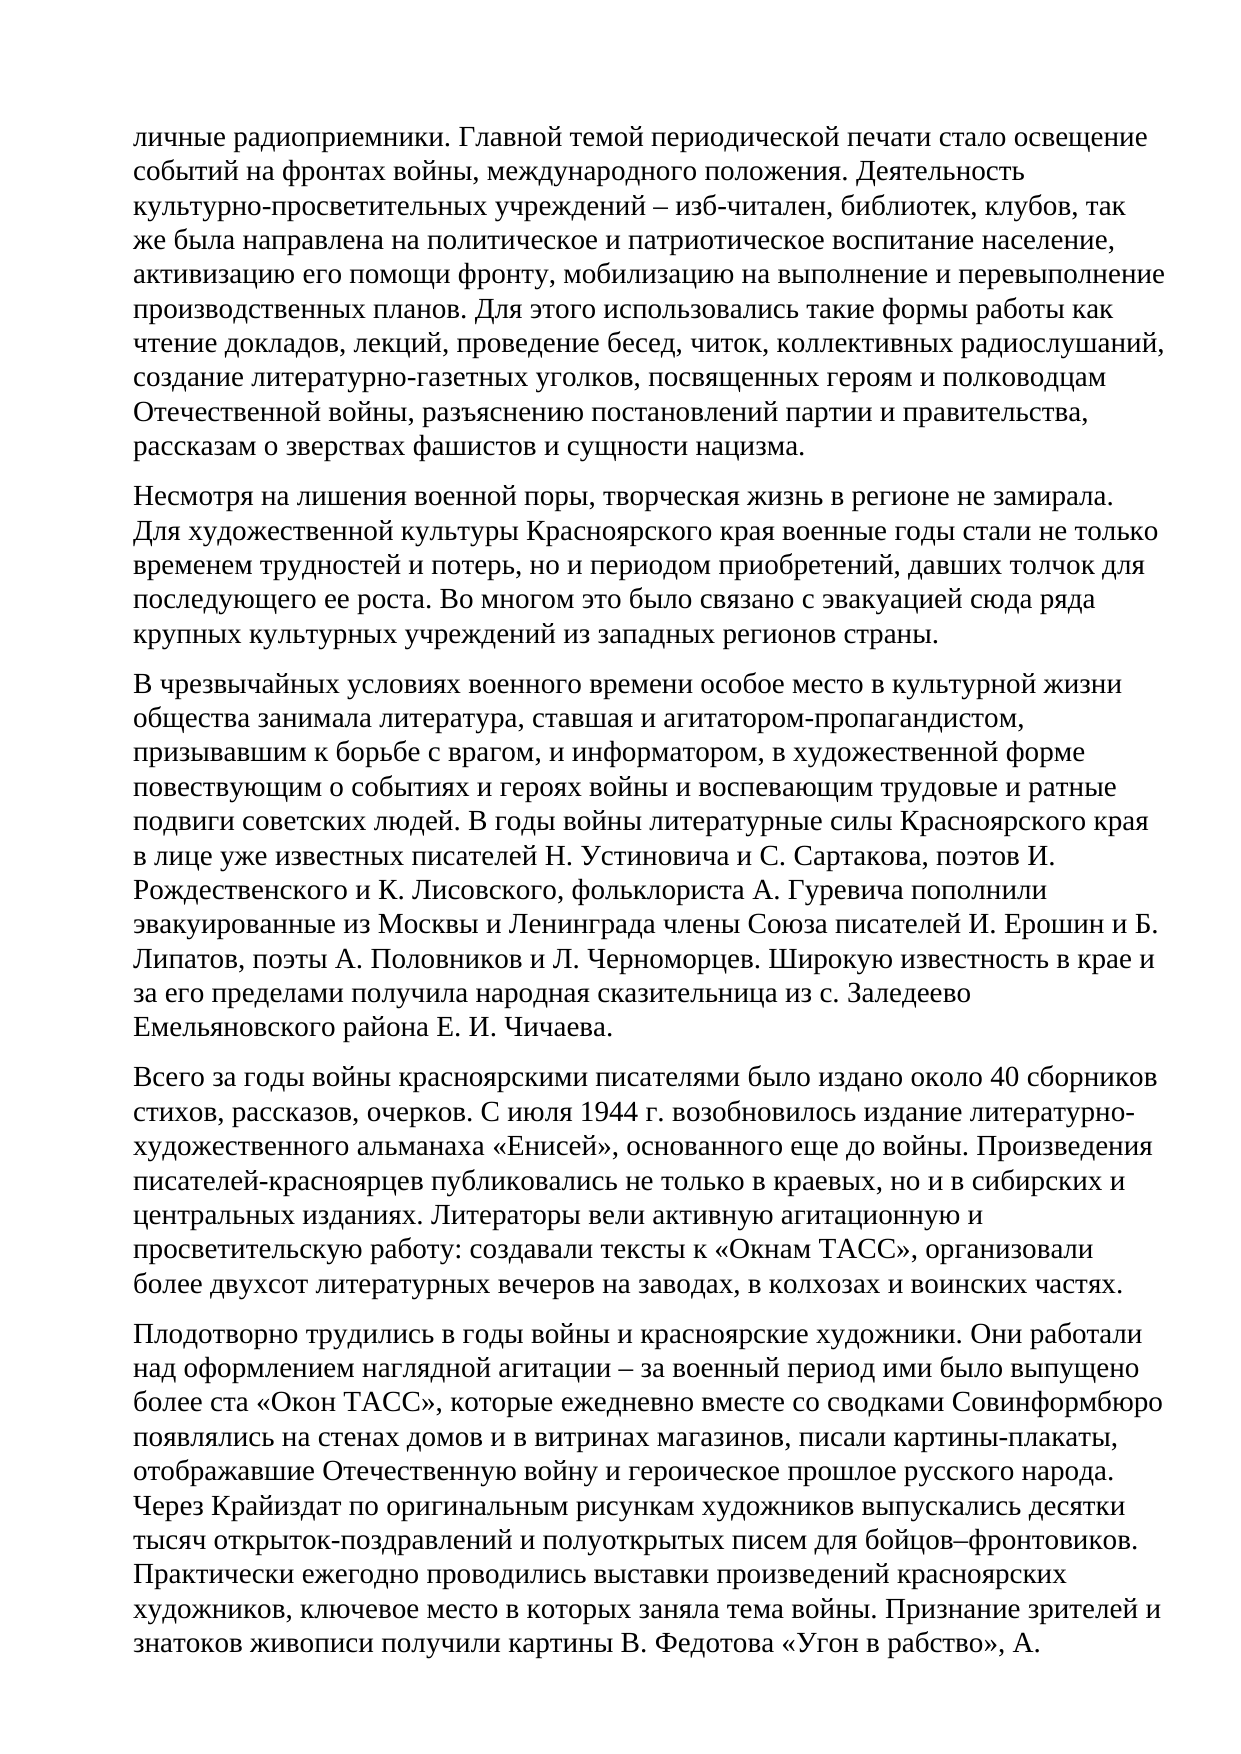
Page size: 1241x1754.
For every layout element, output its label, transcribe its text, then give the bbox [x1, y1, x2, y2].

text Всего за годы войны красноярскими писателями было издано около 40 сборников стихов, рассказов, очерков. С июля 1944 г. возобновилось издание литературно-художественного альманаха «Енисей», основанного еще до войны. Произведения писателей-красноярцев публиковались не только в краевых, но и в сибирских и центральных изданиях. Литераторы вели активную агитационную и просветительскую работу: создавали тексты к «Окнам ТАСС», организовали более двухсот литературных вечеров на заводах, в колхозах и воинских частях. [133, 1059, 1167, 1299]
text В чрезвычайных условиях военного времени особое место в культурной жизни общества занимала литература, ставшая и агитатором-пропагандистом, призывавшим к борьбе с врагом, и информатором, в художественной форме повествующим о событиях и героях войны и воспевающим трудовые и ратные подвиги советских людей. В годы войны литературные силы Красноярского края в лице уже известных писателей Н. Устиновича и С. Сартакова, поэтов И. Рождественского и К. Лисовского, фольклориста А. Гуревича пополнили эвакуированные из Москвы и Ленинграда члены Союза писателей И. Ерошин и Б. Липатов, поэты А. Половников и Л. Черноморцев. Широкую известность в крае и за его пределами получила народная сказительница из с. Заледеево Емельяновского района Е. И. Чичаева. [133, 665, 1167, 1043]
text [133, 1315, 1167, 1659]
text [133, 118, 1167, 462]
text Несмотря на лишения военной поры, творческая жизнь в регионе не замирала. Для художественной культуры Красноярского края военные годы стали не только временем трудностей и потерь, но и периодом приобретений, давших толчок для последующего ее роста. Во многом это было связано с эвакуацией сюда ряда крупных культурных учреждений из западных регионов страны. [133, 477, 1167, 649]
